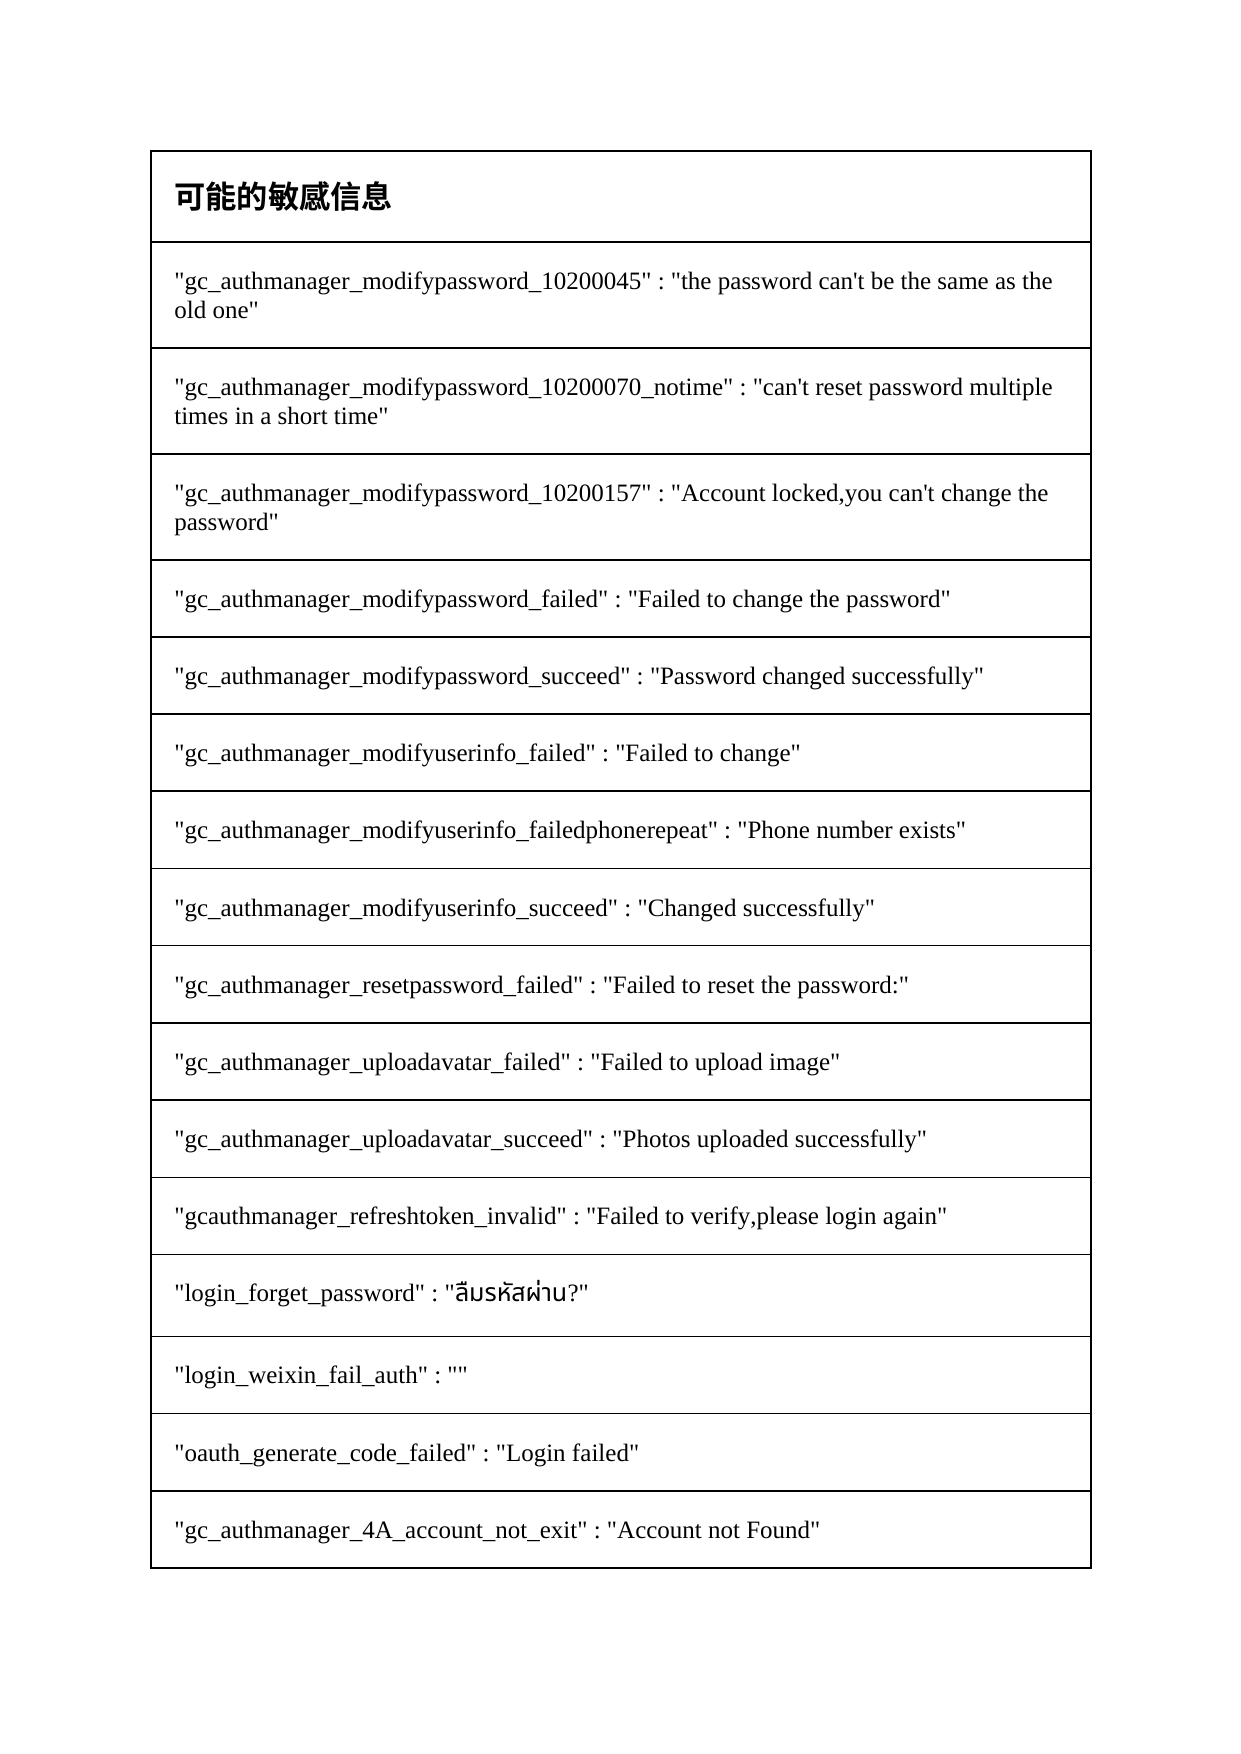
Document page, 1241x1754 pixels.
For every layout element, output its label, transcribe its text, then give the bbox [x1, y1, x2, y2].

table_cell "gc_authmanager_modifypassword_10200157" : "Account locked,you can't change the password" [152, 455, 1090, 559]
table_cell "gc_authmanager_uploadavatar_succeed" : "Photos uploaded successfully" [152, 1101, 1090, 1176]
table_cell "login_forget_password" : "ลืมรหัสผ่าน?" [152, 1255, 1090, 1336]
table_cell "gc_authmanager_4A_account_not_exit" : "Account not Found" [152, 1492, 1090, 1567]
table_cell "login_weixin_fail_auth" : "" [152, 1337, 1090, 1413]
table_cell "gc_authmanager_uploadavatar_failed" : "Failed to upload image" [152, 1024, 1090, 1099]
table_cell "gc_authmanager_modifyuserinfo_succeed" : "Changed successfully" [152, 869, 1090, 945]
table_cell "gcauthmanager_refreshtoken_invalid" : "Failed to verify,please login again" [152, 1178, 1090, 1253]
table_cell "gc_authmanager_modifypassword_succeed" : "Password changed successfully" [152, 638, 1090, 713]
table_cell "oauth_generate_code_failed" : "Login failed" [152, 1414, 1090, 1490]
table_cell "gc_authmanager_modifypassword_10200045" : "the password can't be the same as the old one" [152, 243, 1090, 347]
table_cell "gc_authmanager_modifyuserinfo_failedphonerepeat" : "Phone number exists" [152, 792, 1090, 868]
table_header 可能的敏感信息 [152, 152, 1090, 241]
table_cell "gc_authmanager_resetpassword_failed" : "Failed to reset the password:" [152, 946, 1090, 1022]
table_cell "gc_authmanager_modifyuserinfo_failed" : "Failed to change" [152, 715, 1090, 790]
table_cell "gc_authmanager_modifypassword_failed" : "Failed to change the password" [152, 561, 1090, 636]
table_cell "gc_authmanager_modifypassword_10200070_notime" : "can't reset password multiple times in a short time" [152, 349, 1090, 453]
